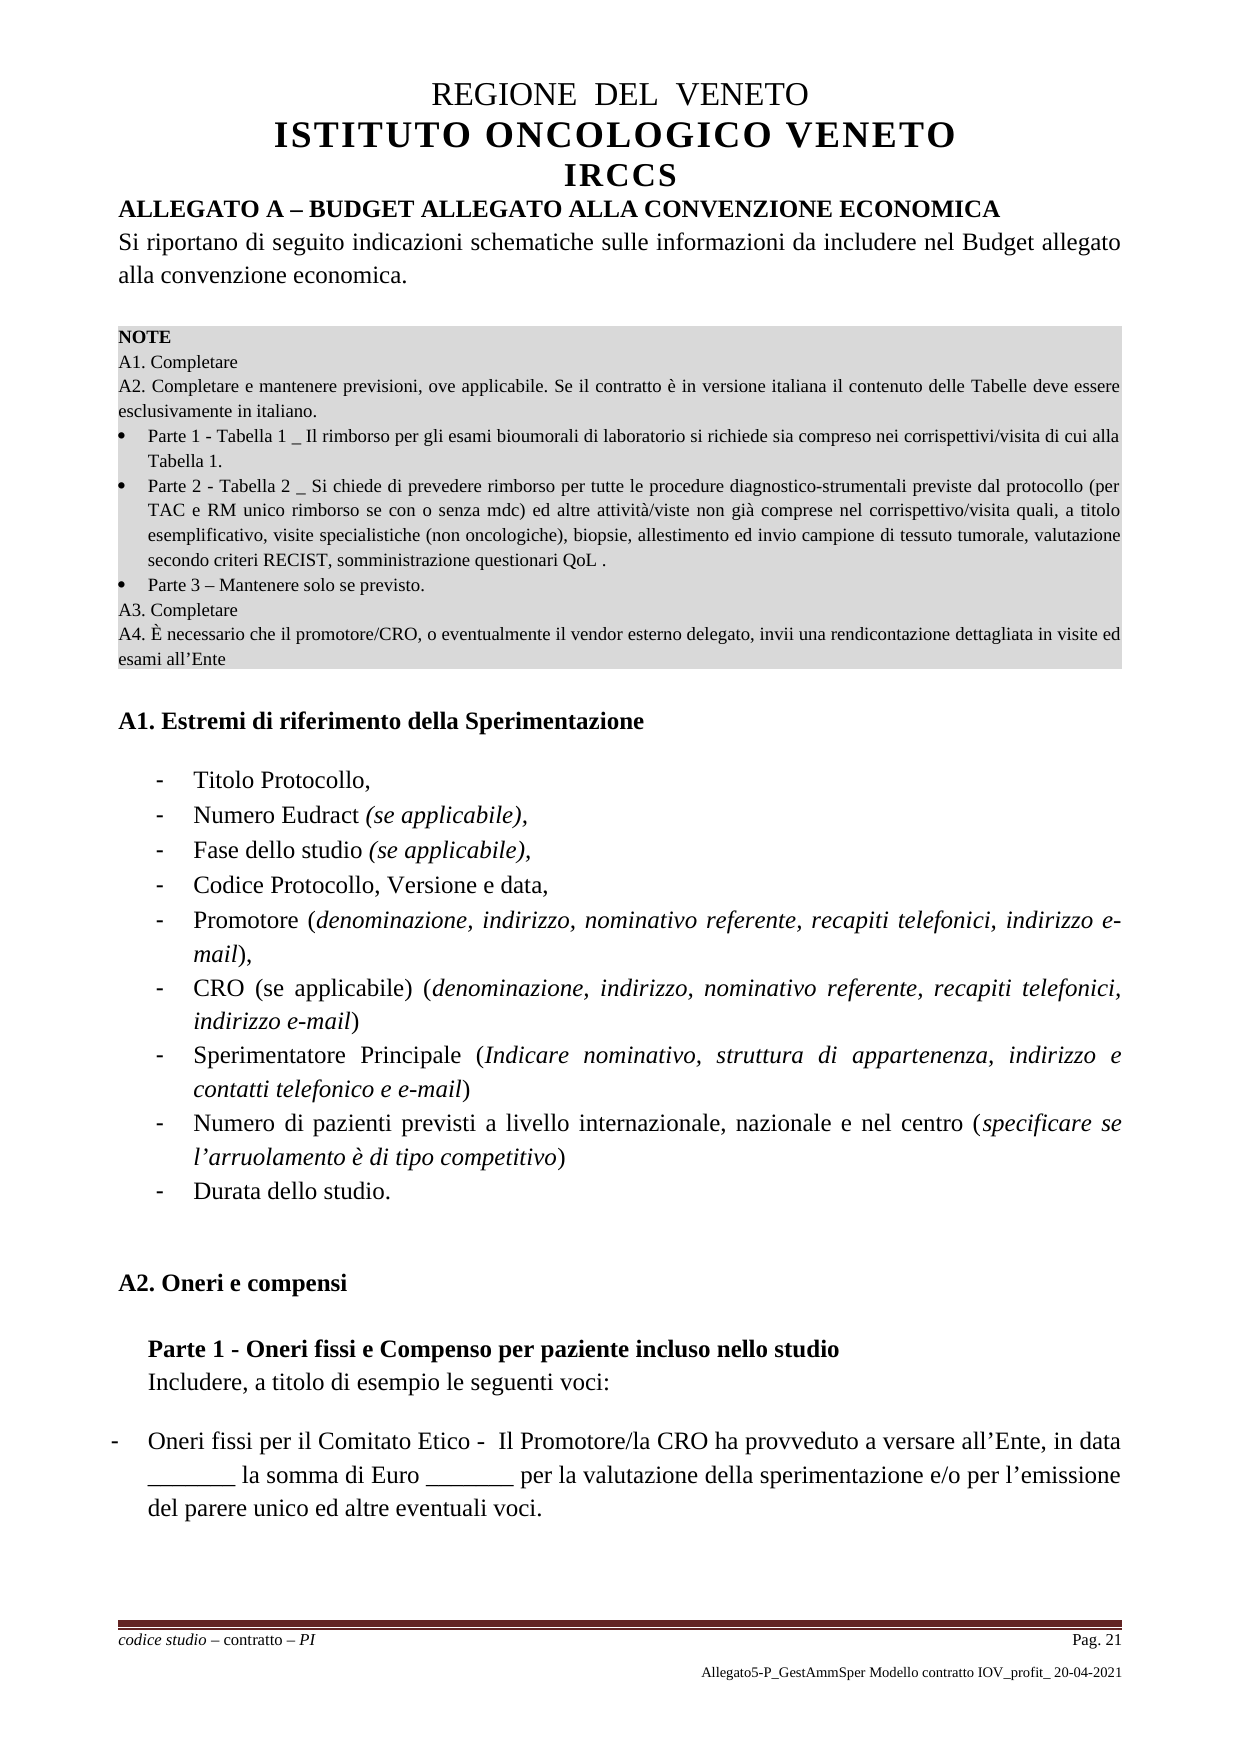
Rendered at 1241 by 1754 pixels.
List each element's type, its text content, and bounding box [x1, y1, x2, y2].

list Parte 2 - Tabella 2 _ Si chiede di prevedere rimborso per tutte le procedure diagnostico-strumentali previste dal protocollo (per TAC e RM unico rimborso se con o senza mdc) ed altre attività/viste non già comprese nel corrispettivo/visita quali, a titolo esemplificativo, visite specialistiche (non oncologiche), biopsie, allestimento ed invio campione di tessuto tumorale, valutazione secondo criteri RECIST, somministrazione questionari QoL . [118, 474, 1122, 570]
text A1. Estremi di riferimento della Sperimentazione [118, 706, 1122, 734]
text ALLEGATO A – BUDGET ALLEGATO ALLA CONVENZIONE ECONOMICA [118, 194, 1122, 222]
text Includere, a titolo di esempio le seguenti voci: [148, 1367, 1122, 1396]
list CRO (se applicabile) (denominazione, indirizzo, nominativo referente, recapiti telefonici, indirizzo e-mail) [156, 972, 1122, 1035]
list Numero di pazienti previsti a livello internazionale, nazionale e nel centro (specificare se l’arruolamento è di tipo competitivo) [156, 1107, 1122, 1171]
text Parte 1 - Oneri fissi e Compenso per paziente incluso nello studio [148, 1334, 1122, 1363]
list Fase dello studio (se applicabile), [156, 834, 1122, 864]
text NOTE [118, 326, 1122, 347]
list Durata dello studio. [156, 1175, 1122, 1206]
list Titolo Protocollo, [156, 764, 1122, 794]
text A2. Completare e mantenere previsioni, ove applicabile. Se il contratto è in versione italiana il contenuto delle Tabelle deve essere esclusivamente in italiano. [118, 375, 1122, 422]
list Promotore (denominazione, indirizzo, nominativo referente, recapiti telefonici, indirizzo e-mail), [156, 904, 1122, 967]
list Parte 3 – Mantenere solo se previsto. [118, 574, 1122, 595]
text A2. Oneri e compensi [118, 1268, 1122, 1297]
list Codice Protocollo, Versione e data, [156, 869, 1122, 899]
text A3. Completare [118, 598, 1122, 620]
list Numero Eudract (se applicabile), [156, 799, 1122, 829]
text Si riportano di seguito indicazioni schematiche sulle informazioni da includere nel Budget allegato alla convenzione economica. [118, 227, 1122, 288]
list Sperimentatore Principale (Indicare nominativo, struttura di appartenenza, indirizzo e contatti telefonico e e-mail) [156, 1039, 1122, 1103]
text A1. Completare [118, 351, 1122, 372]
list Parte 1 - Tabella 1 _ Il rimborso per gli esami bioumorali di laboratorio si richiede sia compreso nei corrispettivi/visita di cui alla Tabella 1. [118, 425, 1122, 471]
list Oneri fissi per il Comitato Etico - Il Promotore/la CRO ha provveduto a versare all’Ente, in data _______ la somma di Euro _______ per la valutazione della sperimentazione e/o per l’emissione del parere unico ed altre eventuali voci. [111, 1425, 1122, 1522]
text A4. È necessario che il promotore/CRO, o eventualmente il vendor esterno delegato, invii una rendicontazione dettagliata in visite ed esami all’Ente [118, 623, 1122, 669]
